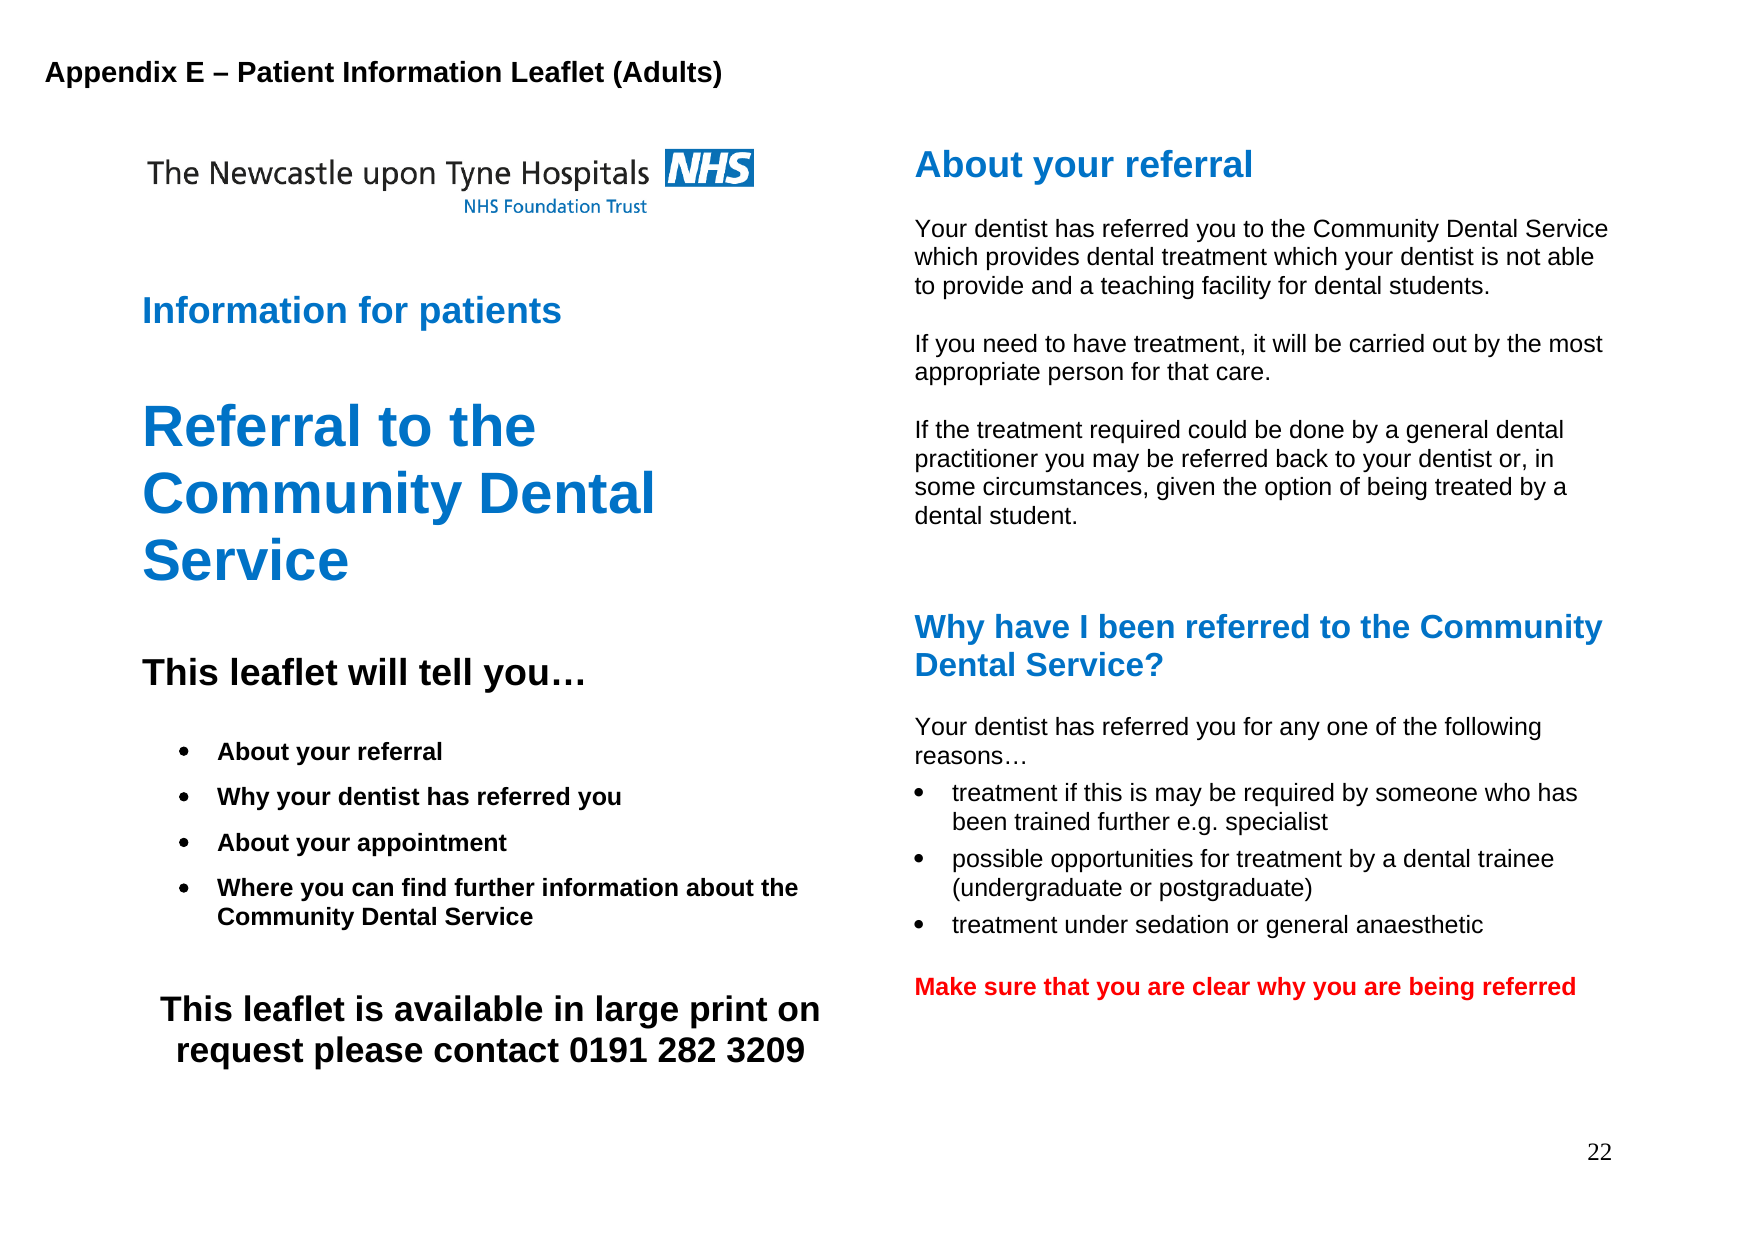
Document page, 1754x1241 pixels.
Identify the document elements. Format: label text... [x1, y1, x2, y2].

list Why your dentist has referred you [179, 782, 839, 811]
text Your dentist has referred you for any one of the following reasons… [914, 712, 1612, 770]
text Referral to the [142, 392, 839, 459]
list possible opportunities for treatment by a dental trainee (undergraduate or postgraduate) [914, 844, 1612, 902]
text Why have I been referred to the Community Dental Service? [914, 607, 1612, 684]
list treatment if this is may be required by someone who has been trained further e.g. specialist [914, 778, 1612, 836]
list Where you can find further information about the Community Dental Service [179, 873, 839, 931]
text This leaflet will tell you… [142, 650, 839, 693]
text Community Dental Service [142, 459, 839, 593]
text Your dentist has referred you to the Community Dental Service which provides dental treatment which your dentist is not able to provide and a teaching facility for dental students. [914, 214, 1612, 300]
text This leaflet is available in large print on [142, 988, 839, 1029]
text About your referral [914, 142, 1612, 185]
text If the treatment required could be done by a general dental practitioner you may be referred back to your dentist or, in some circumstances, given the option of being treated by a dental student. [914, 415, 1612, 530]
list About your referral [179, 737, 839, 765]
list About your appointment [179, 828, 839, 857]
list treatment under sedation or general anaesthetic [914, 910, 1612, 939]
text request please contact 0191 282 3209 [142, 1029, 839, 1070]
text Make sure that you are clear why you are being referred [914, 972, 1612, 1001]
text Information for patients [142, 288, 839, 331]
text If you need to have treatment, it will be carried out by the most appropriate person for that care. [914, 329, 1612, 386]
picture [141, 141, 761, 245]
